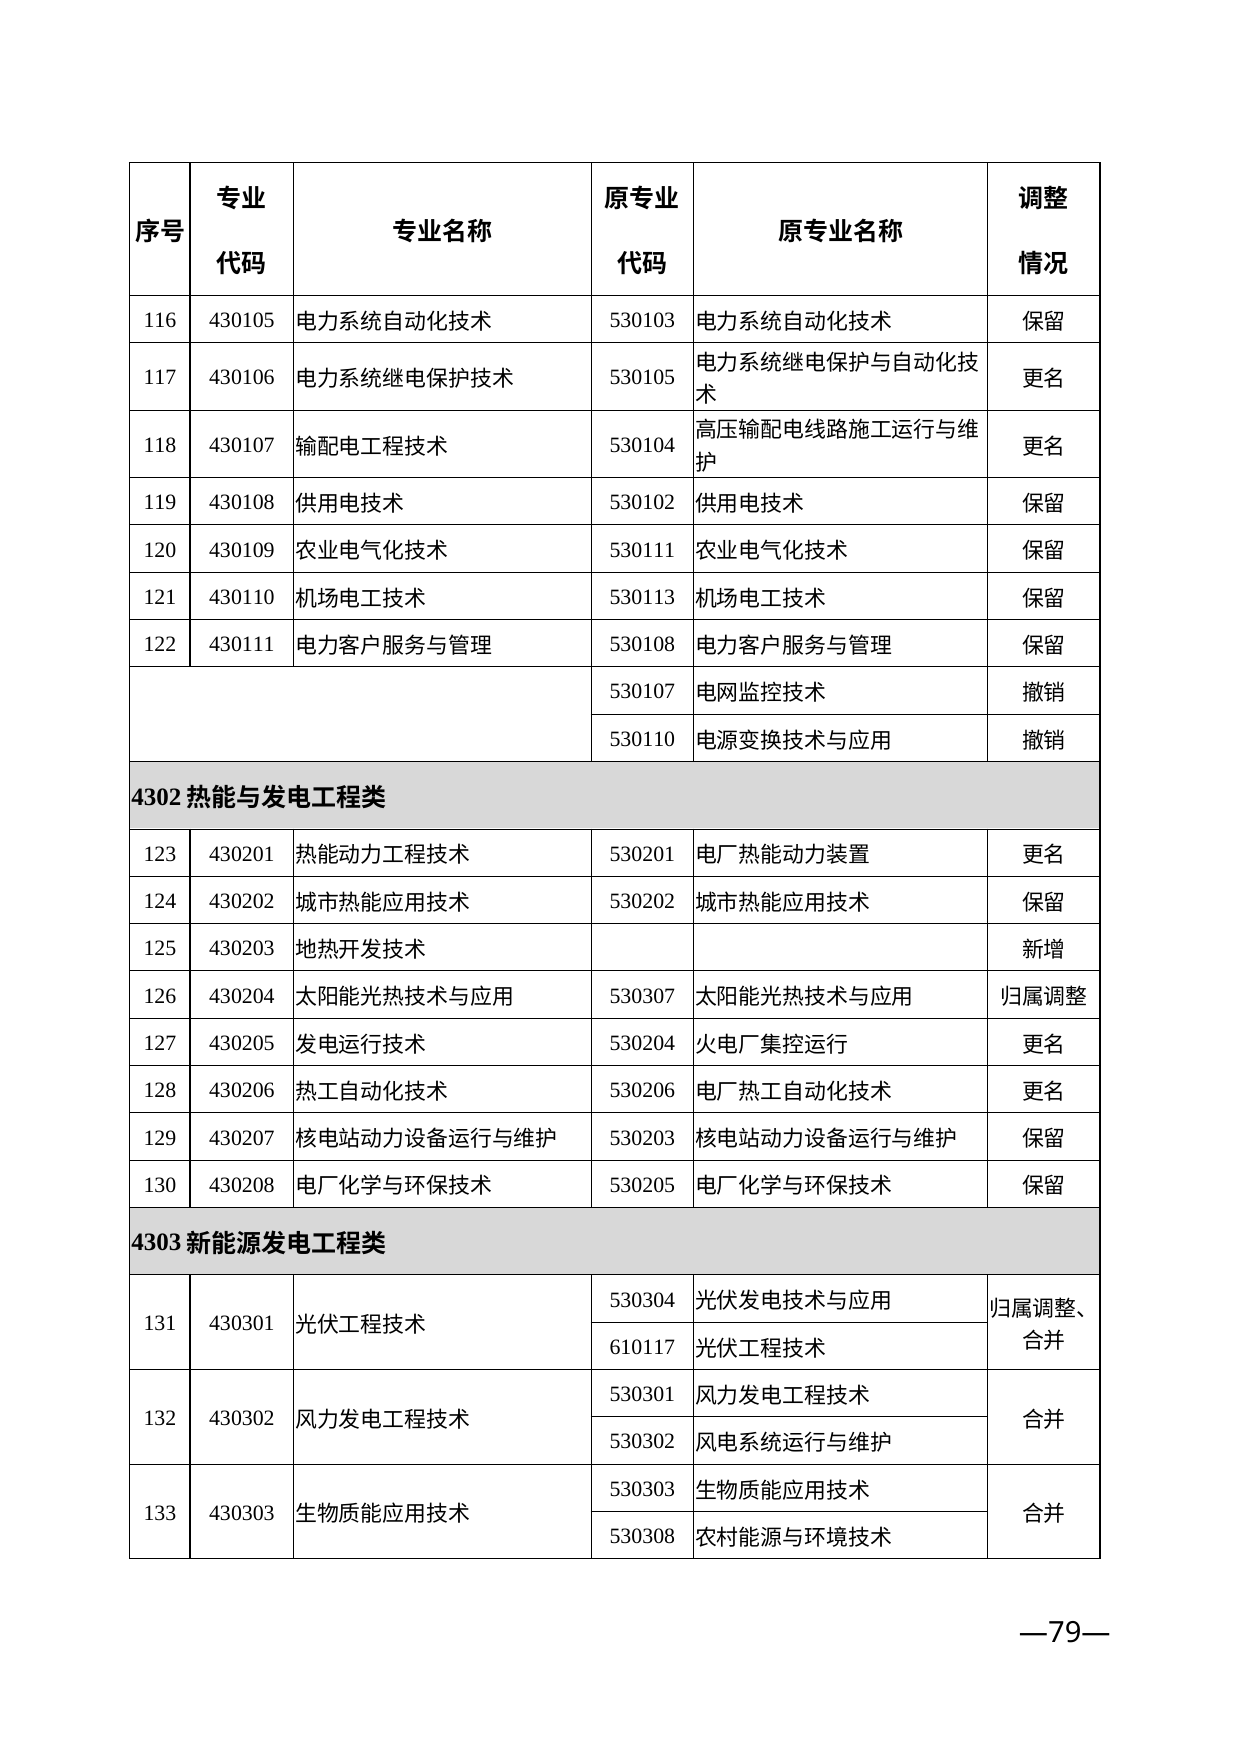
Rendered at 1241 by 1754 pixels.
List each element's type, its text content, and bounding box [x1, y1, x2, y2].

table_cell 电源变换技术与应用 [694, 715, 987, 761]
table_cell 124 [130, 877, 189, 923]
table_cell 430105 [191, 296, 293, 342]
table_cell 430204 [191, 971, 293, 1018]
table_cell 4302热能与发电工程类 [130, 762, 1099, 828]
table_cell 保留 [988, 1161, 1099, 1207]
table_cell 电厂热能动力装置 [694, 830, 987, 876]
table_cell 电网监控技术 [694, 667, 987, 713]
table_cell 530308 [592, 1512, 693, 1558]
table_cell 光伏发电技术与应用 [694, 1275, 987, 1322]
table_cell 430205 [191, 1019, 293, 1065]
table_cell 530302 [592, 1417, 693, 1463]
table_cell 撤销 [988, 667, 1099, 713]
table_cell 530102 [592, 478, 693, 524]
table_cell 农业电气化技术 [694, 525, 987, 572]
table_cell [130, 667, 591, 761]
table_cell 电力客户服务与管理 [294, 620, 591, 666]
table_cell 430301 [191, 1275, 293, 1369]
table_cell 530307 [592, 971, 693, 1018]
table_cell 130 [130, 1161, 189, 1207]
table_cell 更名 [988, 411, 1099, 477]
table_cell 热能动力工程技术 [294, 830, 591, 876]
table_cell 131 [130, 1275, 189, 1369]
table_cell 430207 [191, 1113, 293, 1159]
table_cell 保留 [988, 877, 1099, 923]
table_cell 430109 [191, 525, 293, 572]
table_cell 风力发电工程技术 [294, 1370, 591, 1463]
table_cell 530105 [592, 343, 693, 409]
table_cell 风电系统运行与维护 [694, 1417, 987, 1463]
table_header 原专业名称 [694, 163, 987, 294]
table_header 调整 情况 [988, 163, 1099, 294]
table_cell 610117 [592, 1323, 693, 1369]
table_cell 530202 [592, 877, 693, 923]
table_cell 4303新能源发电工程类 [130, 1208, 1099, 1274]
table_cell 核电站动力设备运行与维护 [294, 1113, 591, 1159]
table_cell 116 [130, 296, 189, 342]
table_cell 保留 [988, 296, 1099, 342]
table_cell 更名 [988, 830, 1099, 876]
table_header 原专业 代码 [592, 163, 693, 294]
table_cell 127 [130, 1019, 189, 1065]
table_cell 热工自动化技术 [294, 1066, 591, 1112]
table_cell 133 [130, 1465, 189, 1558]
table_cell 城市热能应用技术 [694, 877, 987, 923]
table_cell 530110 [592, 715, 693, 761]
table_cell 530108 [592, 620, 693, 666]
table_cell 530201 [592, 830, 693, 876]
table_cell 430303 [191, 1465, 293, 1558]
table_cell 530206 [592, 1066, 693, 1112]
table_cell 电厂化学与环保技术 [694, 1161, 987, 1207]
table_cell 电厂热工自动化技术 [694, 1066, 987, 1112]
table_cell 供用电技术 [294, 478, 591, 524]
table_cell 430110 [191, 573, 293, 619]
table_cell 电力系统继电保护与自动化技术 [694, 343, 987, 409]
table_cell 太阳能光热技术与应用 [294, 971, 591, 1018]
table_cell 125 [130, 924, 189, 970]
table_cell 更名 [988, 343, 1099, 409]
table_cell 更名 [988, 1019, 1099, 1065]
table_cell [592, 924, 693, 970]
table_cell 123 [130, 830, 189, 876]
table_cell 高压输配电线路施工运行与维护 [694, 411, 987, 477]
table_cell 生物质能应用技术 [694, 1465, 987, 1511]
table_cell 归属调整 [988, 971, 1099, 1018]
table_cell 保留 [988, 525, 1099, 572]
table_cell 430202 [191, 877, 293, 923]
table_cell 城市热能应用技术 [294, 877, 591, 923]
table_cell 保留 [988, 478, 1099, 524]
table_cell 129 [130, 1113, 189, 1159]
table_cell [694, 924, 987, 970]
table_cell 530104 [592, 411, 693, 477]
table_cell 保留 [988, 573, 1099, 619]
table_cell 430203 [191, 924, 293, 970]
table_cell 430201 [191, 830, 293, 876]
table_cell 保留 [988, 1113, 1099, 1159]
table_cell 合并 [988, 1370, 1099, 1463]
table_cell 430206 [191, 1066, 293, 1112]
table_cell 530111 [592, 525, 693, 572]
table_cell 输配电工程技术 [294, 411, 591, 477]
table_cell 530205 [592, 1161, 693, 1207]
table_cell 撤销 [988, 715, 1099, 761]
table_cell 530301 [592, 1370, 693, 1416]
table_cell 530107 [592, 667, 693, 713]
table_cell 合并 [988, 1465, 1099, 1558]
table_cell 机场电工技术 [294, 573, 591, 619]
table_cell 火电厂集控运行 [694, 1019, 987, 1065]
table_cell 农业电气化技术 [294, 525, 591, 572]
table_cell 121 [130, 573, 189, 619]
table_cell 430108 [191, 478, 293, 524]
table_cell 地热开发技术 [294, 924, 591, 970]
table_cell 128 [130, 1066, 189, 1112]
table_cell 太阳能光热技术与应用 [694, 971, 987, 1018]
table_cell 电力客户服务与管理 [694, 620, 987, 666]
table_cell 117 [130, 343, 189, 409]
table_cell 电力系统自动化技术 [294, 296, 591, 342]
table_cell 119 [130, 478, 189, 524]
table_cell 电力系统继电保护技术 [294, 343, 591, 409]
table_cell 核电站动力设备运行与维护 [694, 1113, 987, 1159]
table_cell 430111 [191, 620, 293, 666]
table_cell 新增 [988, 924, 1099, 970]
table_cell 530203 [592, 1113, 693, 1159]
table_header 专业 代码 [191, 163, 293, 294]
table_cell 430302 [191, 1370, 293, 1463]
table_cell 530304 [592, 1275, 693, 1322]
table_cell 530113 [592, 573, 693, 619]
table_cell 电厂化学与环保技术 [294, 1161, 591, 1207]
table_cell 118 [130, 411, 189, 477]
table_cell 530204 [592, 1019, 693, 1065]
table_cell 农村能源与环境技术 [694, 1512, 987, 1558]
table_cell 光伏工程技术 [294, 1275, 591, 1369]
table_cell 归属调整、合并 [988, 1275, 1099, 1369]
table_cell 保留 [988, 620, 1099, 666]
table_cell 光伏工程技术 [694, 1323, 987, 1369]
table_cell 430106 [191, 343, 293, 409]
table_cell 更名 [988, 1066, 1099, 1112]
table_cell 530103 [592, 296, 693, 342]
table_cell 430208 [191, 1161, 293, 1207]
table_cell 122 [130, 620, 189, 666]
table_cell 530303 [592, 1465, 693, 1511]
table_cell 120 [130, 525, 189, 572]
table_header 序号 [130, 163, 189, 294]
table_cell 生物质能应用技术 [294, 1465, 591, 1558]
table_header 专业名称 [294, 163, 591, 294]
table_cell 132 [130, 1370, 189, 1463]
table_cell 126 [130, 971, 189, 1018]
table_cell 430107 [191, 411, 293, 477]
table_cell 风力发电工程技术 [694, 1370, 987, 1416]
table_cell 电力系统自动化技术 [694, 296, 987, 342]
table_cell 供用电技术 [694, 478, 987, 524]
table_cell 机场电工技术 [694, 573, 987, 619]
table_cell 发电运行技术 [294, 1019, 591, 1065]
